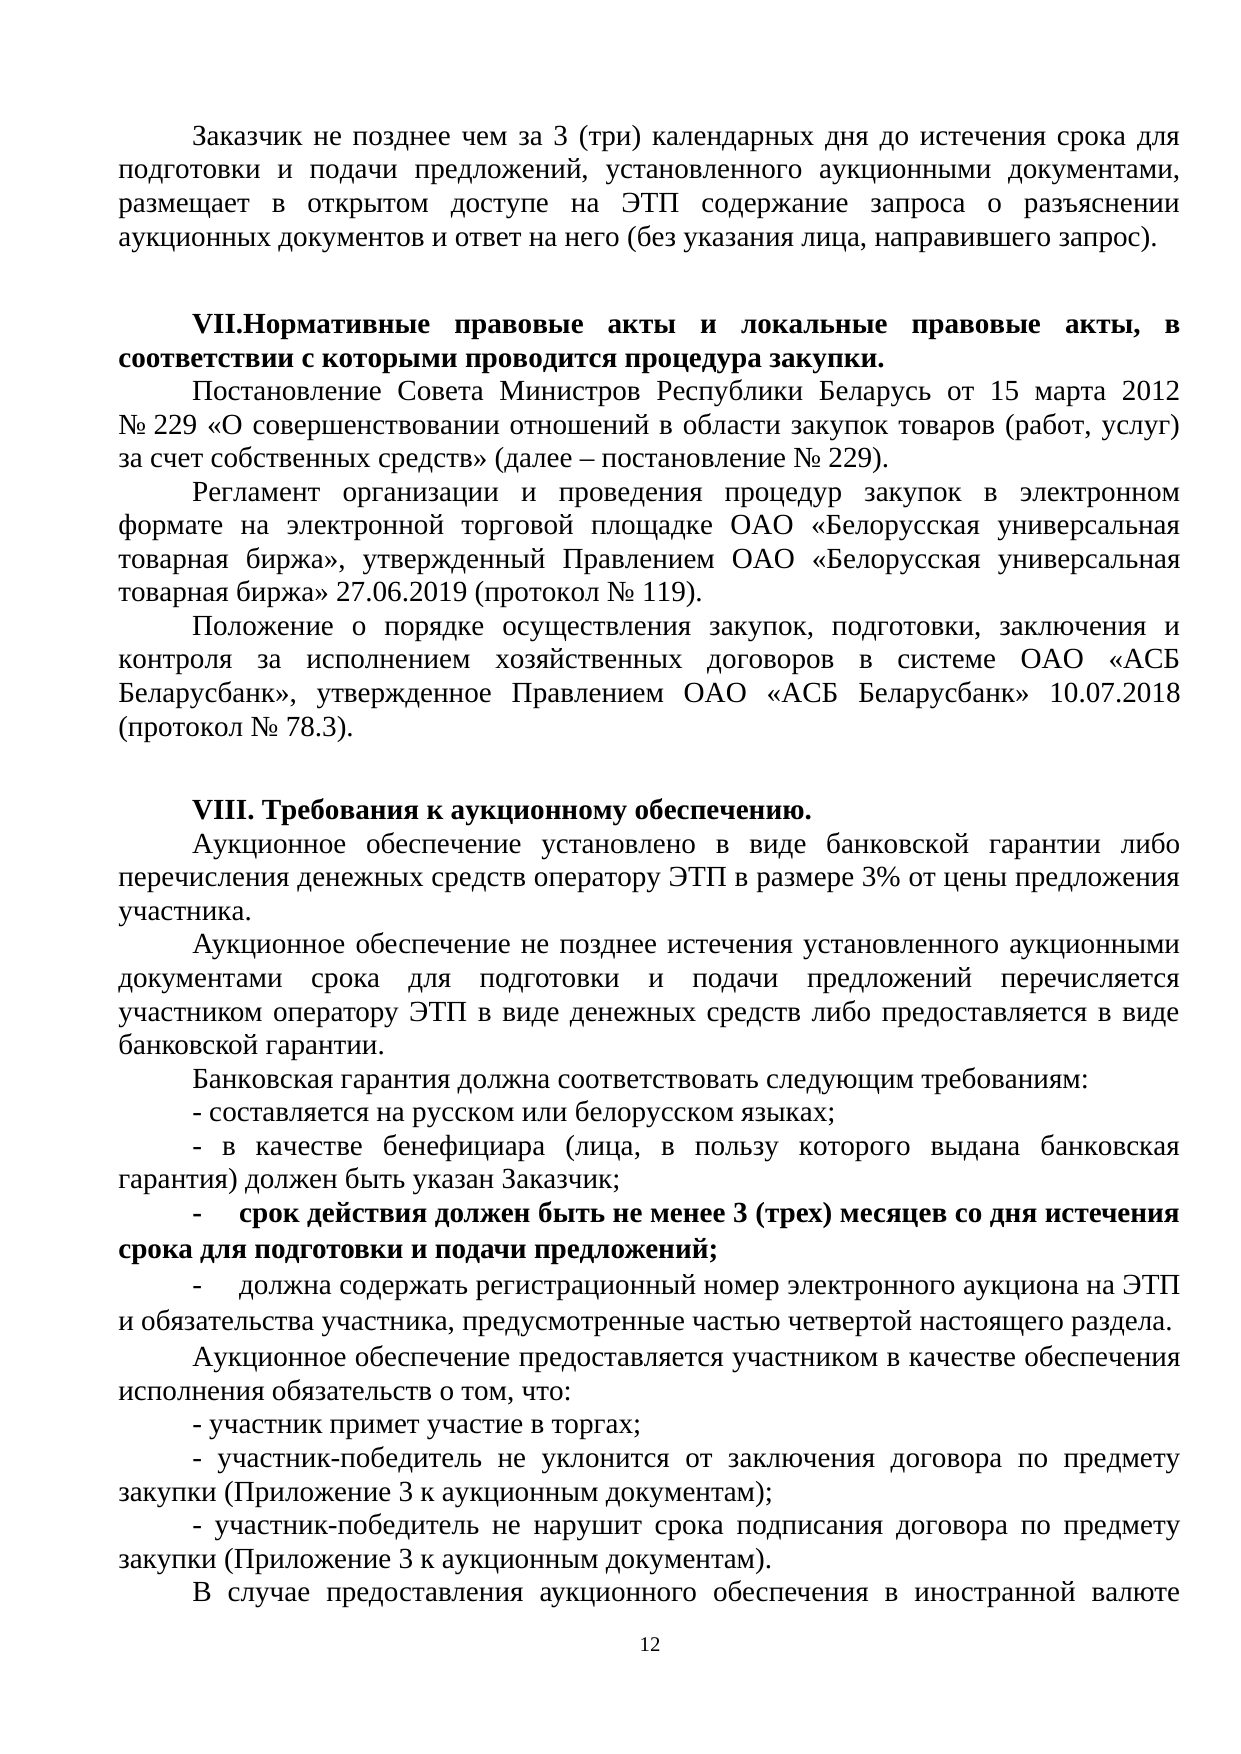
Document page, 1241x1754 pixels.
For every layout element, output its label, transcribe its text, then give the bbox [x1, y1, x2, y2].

text Заказчик не позднее чем за 3 (три) календарных дня до истечения срока для подготовки и подачи предложений, установленного аукционными документами, размещает в открытом доступе на ЭТП содержание запроса о разъяснении аукционных документов и ответ на него (без указания лица, направившего запрос). [118, 118, 1181, 252]
text Регламент организации и проведения процедур закупок в электронном формате на электронной торговой площадке ОАО «Белорусская универсальная товарная биржа», утвержденный Правлением ОАО «Белорусская универсальная товарная биржа» 27.06.2019 (протокол № 119). [118, 474, 1181, 608]
text - участник-победитель не уклонится от заключения договора по предмету закупки (Приложение 3 к аукционным документам); [118, 1440, 1181, 1507]
list должна содержать регистрационный номер электронного аукциона на ЭТП и обязательства участника, предусмотренные частью четвертой настоящего раздела. [118, 1267, 1181, 1337]
text - участник-победитель не нарушит срока подписания договора по предмету закупки (Приложение 3 к аукционным документам). [118, 1507, 1181, 1574]
text VII.Нормативные правовые акты и локальные правовые акты, в соответствии с которыми проводится процедура закупки. [118, 306, 1181, 373]
text Аукционное обеспечение предоставляется участником в качестве обеспечения исполнения обязательств о том, что: [118, 1339, 1181, 1407]
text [118, 1574, 1181, 1608]
text Банковская гарантия должна соответствовать следующим требованиям: [118, 1061, 1181, 1094]
text VIII. Требования к аукционному обеспечению. [118, 792, 1181, 826]
text - участник примет участие в торгах; [118, 1407, 1181, 1440]
text Аукционное обеспечение не позднее истечения установленного аукционными документами срока для подготовки и подачи предложений перечисляется участником оператору ЭТП в виде денежных средств либо предоставляется в виде банковской гарантии. [118, 927, 1181, 1061]
text Аукционное обеспечение установлено в виде банковской гарантии либо перечисления денежных средств оператору ЭТП в размере 3% от цены предложения участника. [118, 826, 1181, 927]
text - составляется на русском или белорусском языках; [118, 1094, 1181, 1128]
text Положение о порядке осуществления закупок, подготовки, заключения и контроля за исполнением хозяйственных договоров в системе ОАО «АСБ Беларусбанк», утвержденное Правлением ОАО «АСБ Беларусбанк» 10.07.2018 (протокол № 78.3). [118, 608, 1181, 742]
list срок действия должен быть не менее 3 (трех) месяцев со дня истечения срока для подготовки и подачи предложений; [118, 1195, 1181, 1265]
text - в качестве бенефициара (лица, в пользу которого выдана банковская гарантия) должен быть указан Заказчик; [118, 1128, 1181, 1195]
text Постановление Совета Министров Республики Беларусь от 15 марта 2012 № 229 «О совершенствовании отношений в области закупок товаров (работ, услуг) за счет собственных средств» (далее – постановление № 229). [118, 373, 1181, 474]
